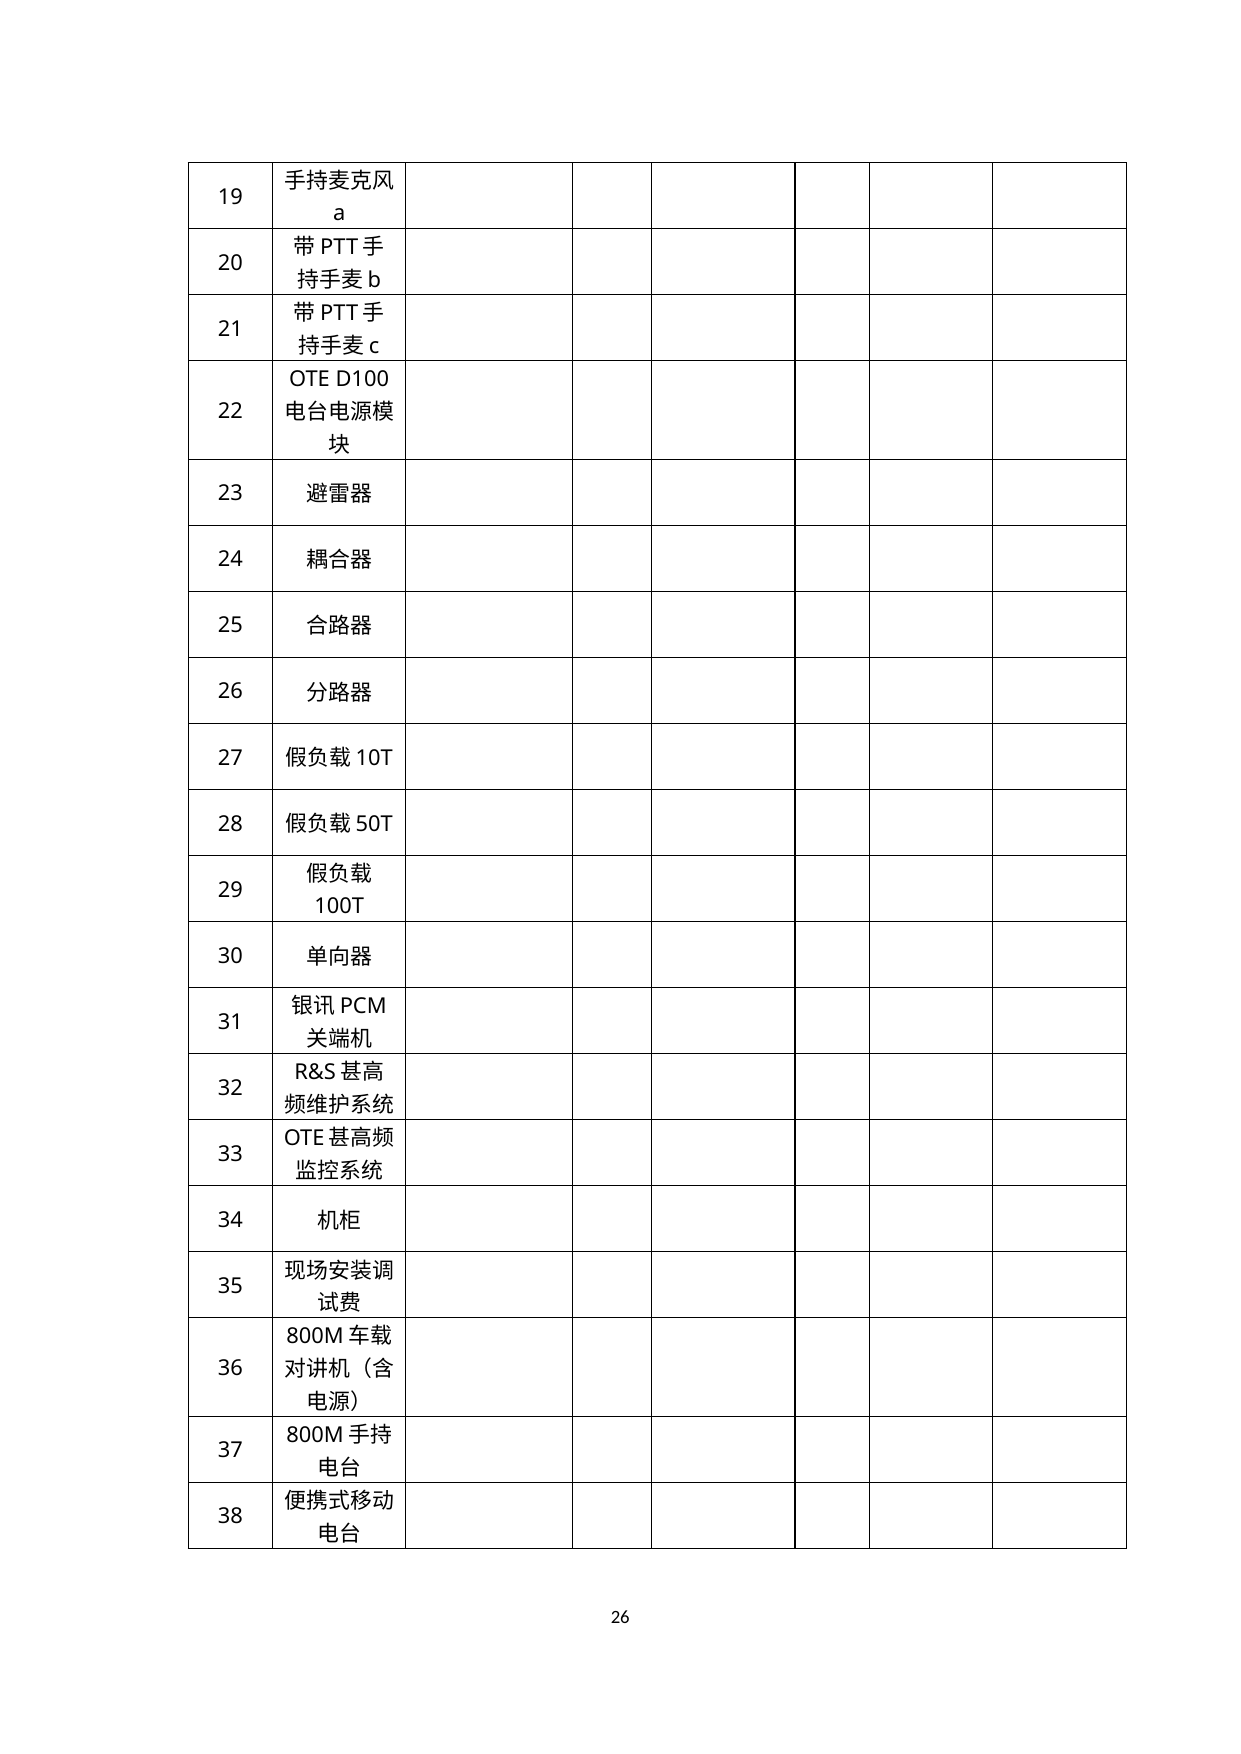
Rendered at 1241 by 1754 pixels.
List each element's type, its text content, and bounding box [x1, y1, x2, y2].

table_cell [406, 526, 572, 591]
table_cell [652, 460, 794, 525]
table_cell 假负载100T [273, 856, 405, 921]
table_cell 耦合器 [273, 526, 405, 591]
table_cell [406, 229, 572, 294]
table_cell [573, 1252, 651, 1317]
table_cell [652, 988, 794, 1053]
table_cell [796, 229, 869, 294]
table_cell 合路器 [273, 592, 405, 657]
table_cell [993, 361, 1126, 459]
table_cell [870, 1483, 992, 1548]
table_cell 带PTT手持手麦c [273, 295, 405, 360]
table_cell [652, 1120, 794, 1185]
table_cell [870, 592, 992, 657]
table_cell R&S甚高频维护系统 [273, 1054, 405, 1119]
table_cell [406, 1120, 572, 1185]
table_cell [406, 1318, 572, 1416]
table_cell 800M车载对讲机（含电源） [273, 1318, 405, 1416]
table_cell OTE D100电台电源模块 [273, 361, 405, 459]
table_cell [652, 295, 794, 360]
table_cell 33 [189, 1120, 272, 1185]
table_cell [406, 1483, 572, 1548]
table_cell 800M手持电台 [273, 1417, 405, 1482]
table_cell [406, 658, 572, 723]
table_cell [652, 163, 794, 228]
table_cell [573, 163, 651, 228]
table_cell [993, 1252, 1126, 1317]
table_cell [796, 790, 869, 855]
table_cell 24 [189, 526, 272, 591]
table_cell 现场安装调试费 [273, 1252, 405, 1317]
table_cell [993, 526, 1126, 591]
table_cell [406, 724, 572, 789]
table_cell [870, 1186, 992, 1251]
table_cell [573, 592, 651, 657]
table_cell [652, 1417, 794, 1482]
table_cell [652, 724, 794, 789]
table_cell [406, 922, 572, 987]
table_cell [870, 1252, 992, 1317]
table_cell 20 [189, 229, 272, 294]
table_cell [573, 229, 651, 294]
table_cell [870, 1318, 992, 1416]
table_cell [993, 658, 1126, 723]
table_cell 手持麦克风a [273, 163, 405, 228]
table_cell [573, 1417, 651, 1482]
table_cell [573, 790, 651, 855]
table_cell [652, 658, 794, 723]
table_cell [993, 592, 1126, 657]
table_cell [573, 460, 651, 525]
table_cell [406, 163, 572, 228]
table_cell 30 [189, 922, 272, 987]
table_cell [573, 361, 651, 459]
table_cell [993, 1186, 1126, 1251]
table_cell [993, 1054, 1126, 1119]
table_cell [870, 295, 992, 360]
table_cell [870, 856, 992, 921]
table_cell [796, 526, 869, 591]
table_cell [796, 988, 869, 1053]
table_cell [406, 1252, 572, 1317]
table_cell [573, 1120, 651, 1185]
table_cell [406, 790, 572, 855]
table_cell 36 [189, 1318, 272, 1416]
table_cell [993, 922, 1126, 987]
table_cell [993, 1483, 1126, 1548]
table_cell 分路器 [273, 658, 405, 723]
table_cell [406, 592, 572, 657]
table_cell [870, 988, 992, 1053]
table_cell [573, 724, 651, 789]
table_cell [652, 361, 794, 459]
table_cell [870, 1054, 992, 1119]
table_cell [796, 1318, 869, 1416]
table_cell [652, 1054, 794, 1119]
table_cell [796, 460, 869, 525]
table_cell [993, 856, 1126, 921]
table_cell [796, 1483, 869, 1548]
table_cell [796, 658, 869, 723]
table_cell 37 [189, 1417, 272, 1482]
table_cell 23 [189, 460, 272, 525]
table_cell [796, 922, 869, 987]
table_cell 19 [189, 163, 272, 228]
table_cell [870, 1417, 992, 1482]
table_cell 假负载50T [273, 790, 405, 855]
table_cell [573, 658, 651, 723]
table_cell 单向器 [273, 922, 405, 987]
table_cell [870, 460, 992, 525]
table_cell [993, 163, 1126, 228]
table_cell 28 [189, 790, 272, 855]
table_cell [652, 922, 794, 987]
table_cell 32 [189, 1054, 272, 1119]
table_cell [573, 1186, 651, 1251]
table_cell [993, 295, 1126, 360]
table_cell [796, 1417, 869, 1482]
table_cell [406, 856, 572, 921]
table_cell [870, 361, 992, 459]
table_cell [796, 724, 869, 789]
table_cell [796, 1054, 869, 1119]
table_cell [796, 592, 869, 657]
table_cell OTE甚高频监控系统 [273, 1120, 405, 1185]
table_cell 38 [189, 1483, 272, 1548]
table_cell 避雷器 [273, 460, 405, 525]
table_cell 25 [189, 592, 272, 657]
table_cell [652, 1318, 794, 1416]
table_cell 31 [189, 988, 272, 1053]
table_cell [652, 1186, 794, 1251]
table_cell [870, 790, 992, 855]
table_cell [993, 1417, 1126, 1482]
table_cell [573, 856, 651, 921]
table_cell 便携式移动电台 [273, 1483, 405, 1548]
table_cell [796, 1120, 869, 1185]
table_cell 29 [189, 856, 272, 921]
table_cell [406, 460, 572, 525]
table_cell [796, 1186, 869, 1251]
table_cell [406, 1054, 572, 1119]
table_cell [796, 163, 869, 228]
table_cell [796, 361, 869, 459]
table_cell [573, 1318, 651, 1416]
table_cell 机柜 [273, 1186, 405, 1251]
table_cell 34 [189, 1186, 272, 1251]
table_cell [870, 922, 992, 987]
table_cell [870, 163, 992, 228]
table_cell 银讯PCM关端机 [273, 988, 405, 1053]
table_cell [573, 1054, 651, 1119]
table_cell [993, 229, 1126, 294]
table_cell [993, 988, 1126, 1053]
table_cell 21 [189, 295, 272, 360]
table_cell [573, 295, 651, 360]
table_cell [406, 295, 572, 360]
table_cell [652, 592, 794, 657]
table_cell [796, 856, 869, 921]
table_cell [652, 1252, 794, 1317]
table_cell [652, 856, 794, 921]
table_cell [573, 526, 651, 591]
table_cell [573, 922, 651, 987]
table_cell [796, 295, 869, 360]
table_cell [406, 361, 572, 459]
table_cell [652, 790, 794, 855]
table_cell [406, 988, 572, 1053]
table_cell [573, 988, 651, 1053]
table_cell 带PTT手持手麦b [273, 229, 405, 294]
table_cell 22 [189, 361, 272, 459]
table_cell [406, 1417, 572, 1482]
table_cell 27 [189, 724, 272, 789]
table_cell [796, 1252, 869, 1317]
table_cell 假负载10T [273, 724, 405, 789]
table_cell [870, 724, 992, 789]
table_cell [870, 658, 992, 723]
table_cell 26 [189, 658, 272, 723]
table_cell 35 [189, 1252, 272, 1317]
table_cell [993, 724, 1126, 789]
table_cell [993, 460, 1126, 525]
table_cell [870, 1120, 992, 1185]
table_cell [993, 1120, 1126, 1185]
table_cell [652, 1483, 794, 1548]
table_cell [652, 526, 794, 591]
table_cell [573, 1483, 651, 1548]
table_cell [870, 526, 992, 591]
table_cell [993, 1318, 1126, 1416]
table_cell [870, 229, 992, 294]
table_cell [993, 790, 1126, 855]
table_cell [406, 1186, 572, 1251]
table_cell [652, 229, 794, 294]
